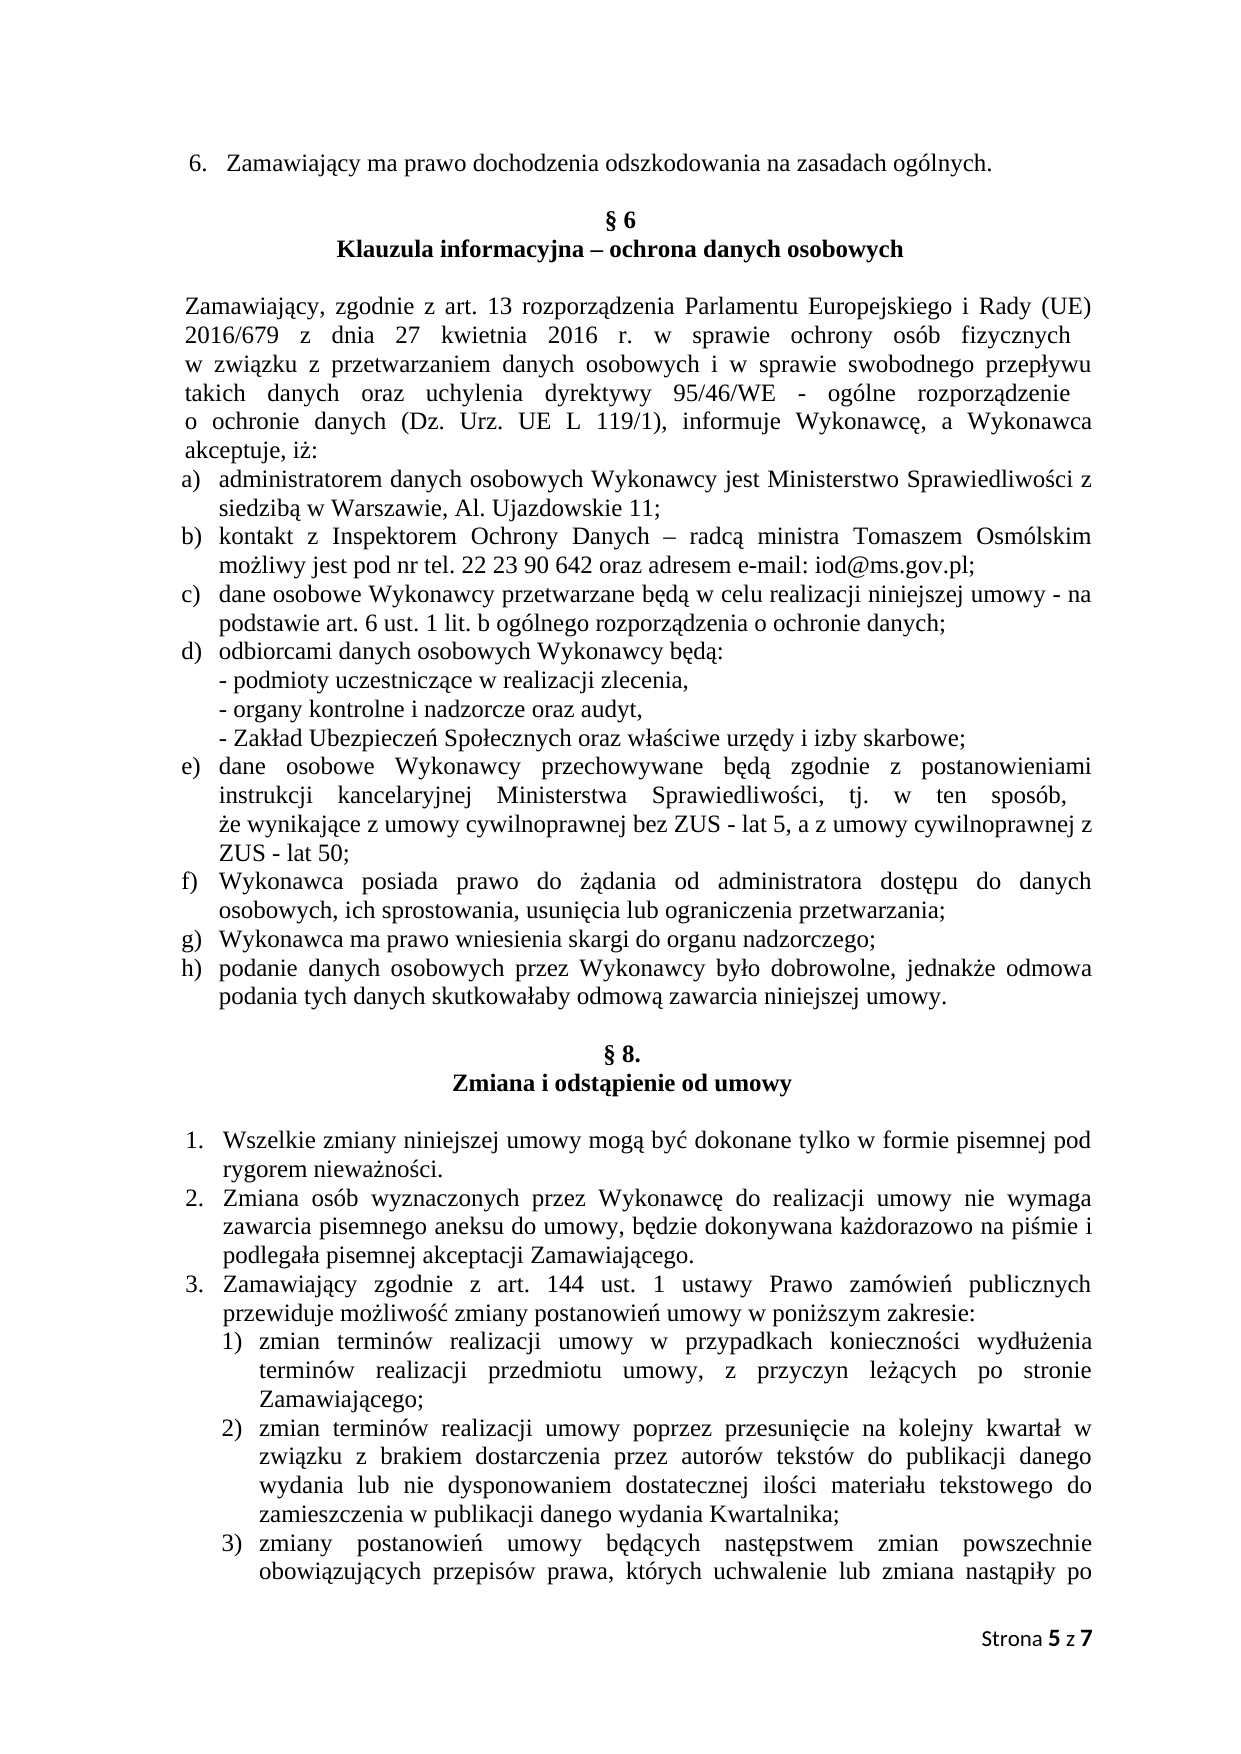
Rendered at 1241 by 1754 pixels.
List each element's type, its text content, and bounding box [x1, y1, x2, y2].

list podanie danych osobowych przez Wykonawcy było dobrowolne, jednakże odmowa podania tych danych skutkowałaby odmową zawarcia niniejszej umowy. [181, 953, 1093, 1010]
list Wykonawca posiada prawo do żądania od administratora dostępu do danych osobowych, ich sprostowania, usunięcia lub ograniczenia przetwarzania; [181, 866, 1093, 924]
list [221, 1528, 1093, 1585]
text Klauzula informacyjna – ochrona danych osobowych [148, 234, 1093, 263]
text Zmiana i odstąpienie od umowy [151, 1068, 1093, 1096]
text - Zakład Ubezpieczeń Społecznych oraz właściwe urzędy i izby skarbowe; [182, 723, 1093, 751]
text - podmioty uczestniczące w realizacji zlecenia, [182, 665, 1093, 694]
list Zmiana osób wyznaczonych przez Wykonawcę do realizacji umowy nie wymaga zawarcia pisemnego aneksu do umowy, będzie dokonywana każdorazowo na piśmie i podlegała pisemnej akceptacji Zamawiającego. [185, 1183, 1093, 1269]
list kontakt z Inspektorem Ochrony Danych – radcą ministra Tomaszem Osmólskim możliwy jest pod nr tel. 22 23 90 642 oraz adresem e-mail: iod@ms.gov.pl; [181, 521, 1093, 579]
text - organy kontrolne i nadzorcze oraz audyt, [182, 694, 1093, 723]
list dane osobowe Wykonawcy przechowywane będą zgodnie z postanowieniami instrukcji kancelaryjnej Ministerstwa Sprawiedliwości, tj. w ten sposób, że wynikające z umowy cywilnoprawnej bez ZUS - lat 5, a z umowy cywilnoprawnej z ZUS - lat 50; [181, 751, 1093, 866]
text § 6 [148, 205, 1093, 234]
list Zamawiający ma prawo dochodzenia odszkodowania na zasadach ogólnych. [189, 148, 1093, 176]
list zmian terminów realizacji umowy w przypadkach konieczności wydłużenia terminów realizacji przedmiotu umowy, z przyczyn leżących po stronie Zamawiającego; [221, 1326, 1093, 1413]
list zmian terminów realizacji umowy poprzez przesunięcie na kolejny kwartał w związku z brakiem dostarczenia przez autorów tekstów do publikacji danego wydania lub nie dysponowaniem dostatecznej ilości materiału tekstowego do zamieszczenia w publikacji danego wydania Kwartalnika; [221, 1413, 1093, 1528]
text Zamawiający, zgodnie z art. 13 rozporządzenia Parlamentu Europejskiego i Rady (UE) 2016/679 z dnia 27 kwietnia 2016 r. w sprawie ochrony osób fizycznych w związku z przetwarzaniem danych osobowych i w sprawie swobodnego przepływu takich danych oraz uchylenia dyrektywy 95/46/WE - ogólne rozporządzenie o ochronie danych (Dz. Urz. UE L 119/1), informuje Wykonawcę, a Wykonawca akceptuje, iż: [184, 291, 1093, 464]
list administratorem danych osobowych Wykonawcy jest Ministerstwo Sprawiedliwości z siedzibą w Warszawie, Al. Ujazdowskie 11; [181, 464, 1093, 521]
list odbiorcami danych osobowych Wykonawcy będą: [181, 636, 1093, 665]
list Wszelkie zmiany niniejszej umowy mogą być dokonane tylko w formie pisemnej pod rygorem nieważności. [185, 1125, 1093, 1183]
text § 8. [151, 1039, 1093, 1068]
list dane osobowe Wykonawcy przetwarzane będą w celu realizacji niniejszej umowy - na podstawie art. 6 ust. 1 lit. b ogólnego rozporządzenia o ochronie danych; [181, 579, 1093, 636]
list Wykonawca ma prawo wniesienia skargi do organu nadzorczego; [181, 924, 1093, 953]
list Zamawiający zgodnie z art. 144 ust. 1 ustawy Prawo zamówień publicznych przewiduje możliwość zmiany postanowień umowy w poniższym zakresie: [185, 1269, 1093, 1326]
